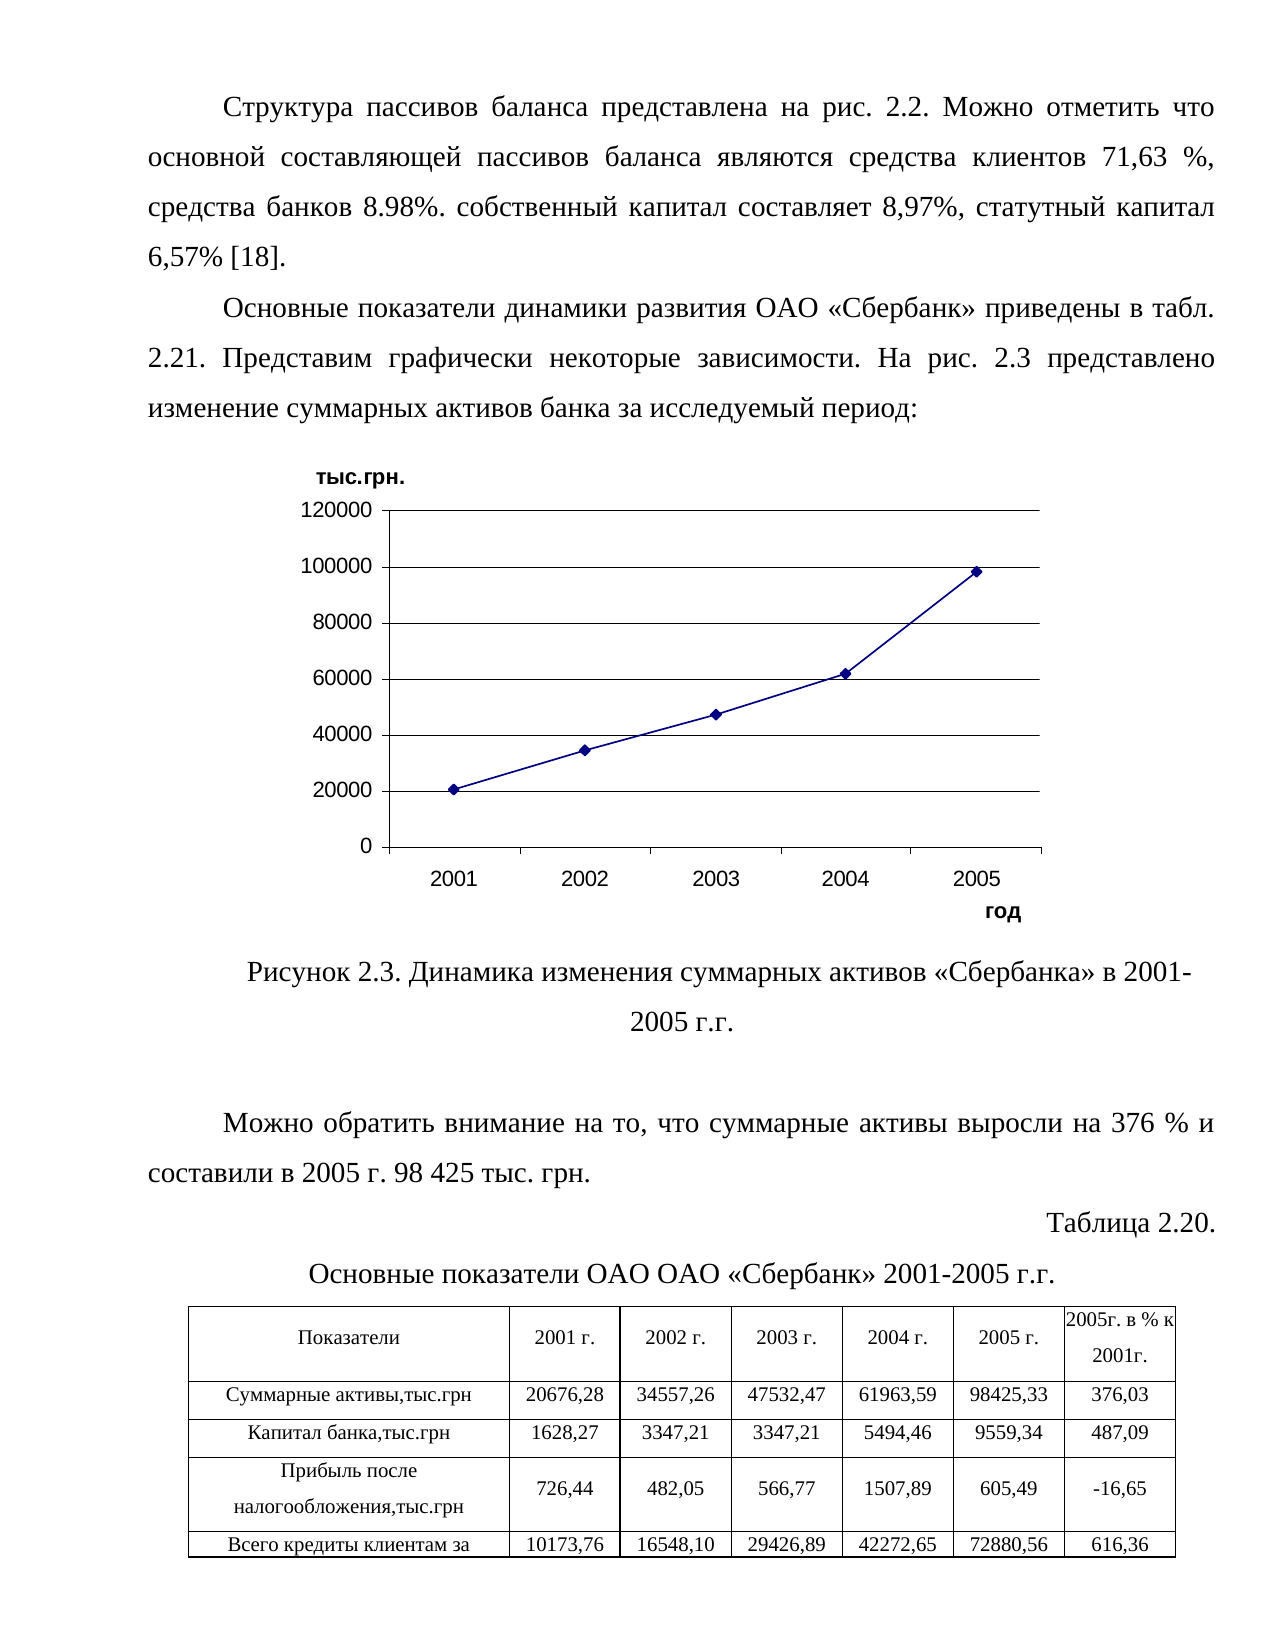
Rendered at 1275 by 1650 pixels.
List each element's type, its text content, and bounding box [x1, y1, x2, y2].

table_cell 605,49 [954, 1458, 1064, 1531]
table_cell 29426,89 [732, 1532, 842, 1556]
table_cell 10173,76 [510, 1532, 619, 1556]
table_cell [189, 1532, 509, 1556]
table_cell 16548,10 [621, 1532, 731, 1556]
table_cell 3347,21 [621, 1420, 731, 1457]
table_cell 42272,65 [843, 1532, 953, 1556]
table_cell 1628,27 [510, 1420, 619, 1457]
table_header . [732, 1307, 842, 1381]
table_cell 1507,89 [843, 1458, 953, 1531]
table_cell 487,09 [1065, 1420, 1175, 1457]
table_cell 98425,33 [954, 1382, 1064, 1419]
table_cell 566,77 [732, 1458, 842, 1531]
table_cell 47532,47 [732, 1382, 842, 1419]
table_cell 72880,56 [954, 1532, 1064, 1556]
table_header . [843, 1307, 953, 1381]
table_header . [621, 1307, 731, 1381]
table_cell 5494,46 [843, 1420, 953, 1457]
table_cell Суммарные активы,тыс.грн [189, 1382, 509, 1419]
table_header 2005г. в % к 2001г. [1065, 1307, 1175, 1381]
table_cell 34557,26 [621, 1382, 731, 1419]
table_header Показатели [189, 1307, 509, 1381]
table_header . [510, 1307, 619, 1381]
table_cell 616,36 [1065, 1532, 1175, 1556]
text Таблица 2.20. [148, 1206, 1216, 1239]
text Основные показатели ОАО ОАО «Сбербанк» 2001-.г. [148, 1256, 1216, 1289]
table_cell 9559,34 [954, 1420, 1064, 1457]
table_header . [954, 1307, 1064, 1381]
text Рисунок 2.3. Динамика изменения суммарных активов «Сбербанка» в 2001- .г. [148, 954, 1216, 1038]
text Основные показатели динамики развития ОАО «Сбербанк» приведены в табл. 2.21. Представим графически некоторые зависимости. На рис. 2.3 представлено изменение суммарных активов банка за исследуемый период: [148, 290, 1216, 424]
table_cell 482,05 [621, 1458, 731, 1531]
table_cell 3347,21 [732, 1420, 842, 1457]
table_cell 376,03 [1065, 1382, 1175, 1419]
table_cell Капитал банка,тыс.грн [189, 1420, 509, 1457]
text Структура пассивов баланса представлена на рис. 2.2. Можно отметить что основной составляющей пассивов баланса являются средства клиентов 71,63 %, средства банков 8.98%. собственный капитал составляет 8,97%, статутный капитал 6,57% [18]. [148, 89, 1216, 273]
text Можно обратить внимание на то, что суммарные активы выросли на 376 % и составили в . 98 425 тыс. грн. [148, 1105, 1216, 1189]
table_cell 20676,28 [510, 1382, 619, 1419]
table_cell Прибыль после налогообложения,тыс.грн [189, 1458, 509, 1531]
table_cell -16,65 [1065, 1458, 1175, 1531]
table_cell 61963,59 [843, 1382, 953, 1419]
table_cell 726,44 [510, 1458, 619, 1531]
